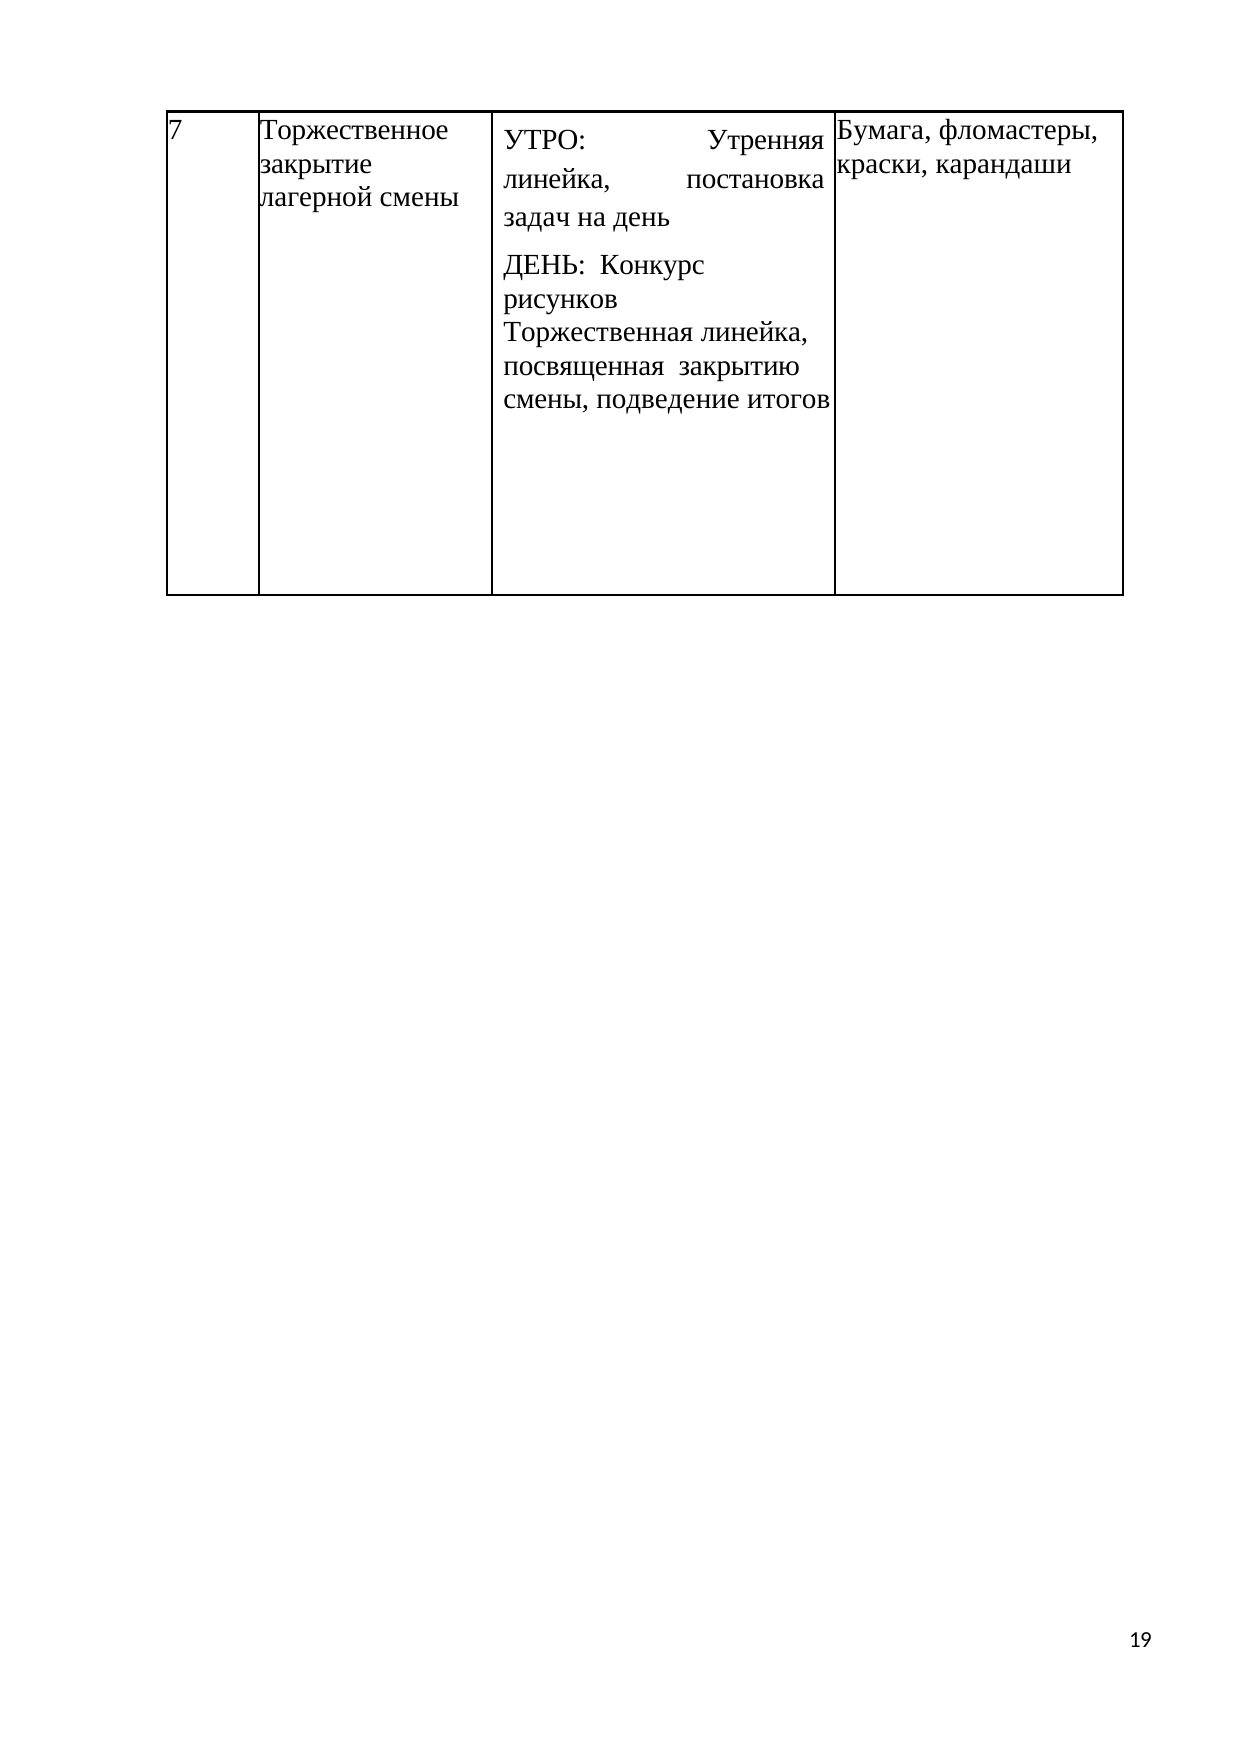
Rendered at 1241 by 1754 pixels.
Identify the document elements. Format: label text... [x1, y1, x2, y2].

table_cell Торжественное закрытие лагерной смены [260, 113, 491, 594]
table_cell 7 [168, 113, 258, 594]
table_cell Бумага, фломастеры, краски, карандаши [836, 113, 1122, 594]
table_cell УТРО: Утренняя линейка, постановка задач на день ДЕНЬ: Конкурс рисунков Торжественная линейка, посвященная закрытию смены, подведение итогов [493, 113, 834, 594]
